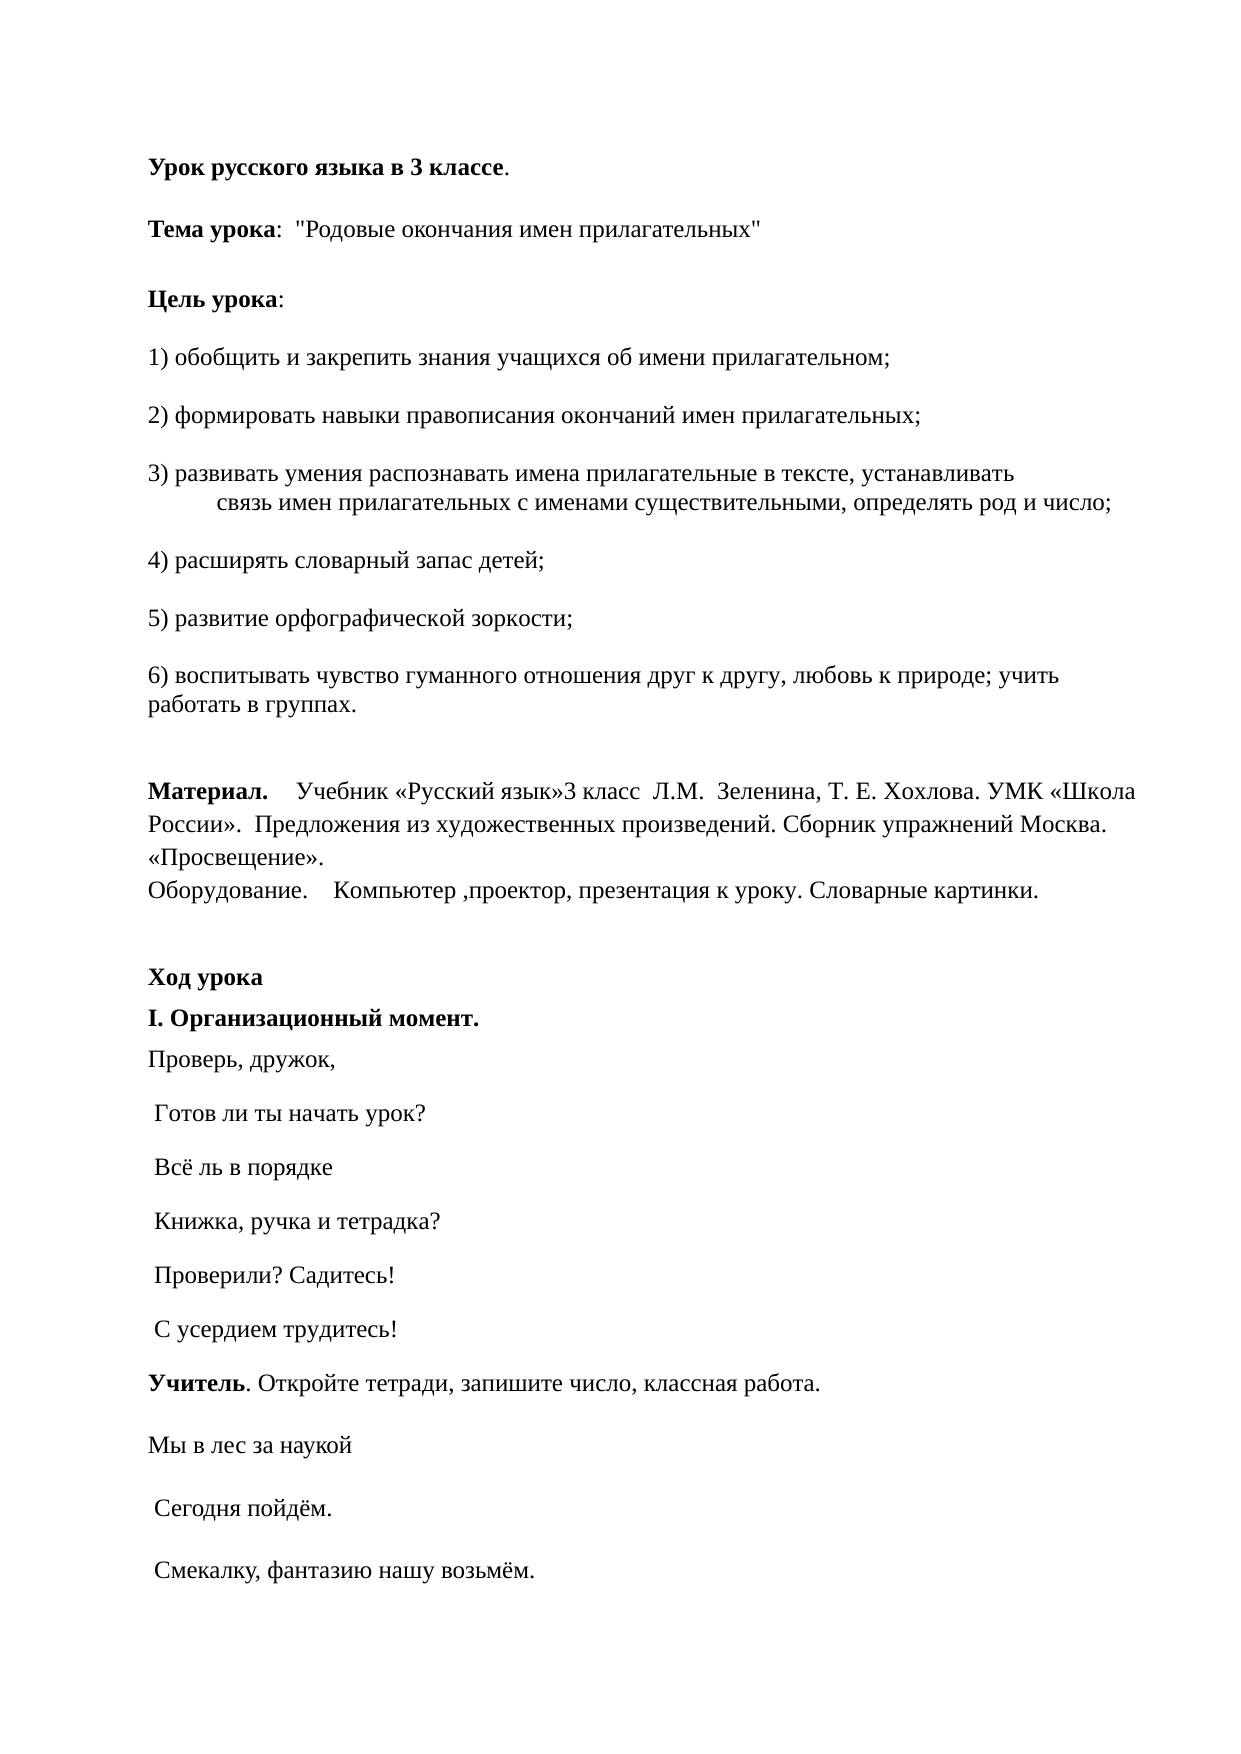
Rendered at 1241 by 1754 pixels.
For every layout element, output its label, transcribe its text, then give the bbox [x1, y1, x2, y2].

text Готов ли ты начать урок? [148, 1098, 1152, 1127]
text 3) развивать умения распознавать имена прилагательные в тексте, устанавливать связь имен прилагательных с именами существительными, определять род и число; [148, 458, 1152, 516]
text Учитель. Откройте тетради, запишите число, классная работа. [148, 1368, 1152, 1396]
text Тема урока: "Родовые окончания имен прилагательных" [148, 193, 1152, 243]
text 2) формировать навыки правописания окончаний имен прилагательных; [148, 400, 1152, 429]
text Материал. Учебник «Русский язык»3 класс Л.М. Зеленина, Т. Е. Хохлова. УМК «Школа России». Предложения из художественных произведений. Сборник упражнений Москва. «Просвещение». [148, 776, 1152, 871]
text Ход урока [148, 962, 1152, 991]
text Цель урока: [148, 284, 1152, 313]
text С усердием трудитесь! [148, 1314, 1152, 1342]
list 5) развитие орфографической зоркости; [148, 603, 1152, 631]
text I. Организационный момент. [148, 1003, 1152, 1032]
text Книжка, ручка и тетрадка? [148, 1206, 1152, 1235]
text Урок русского языка в 3 классе. [148, 131, 1152, 181]
text 6) воспитывать чувство гуманного отношения друг к другу, любовь к природе; учить работать в группах. [148, 661, 1152, 718]
text 4) расширять словарный запас детей; [148, 545, 1152, 573]
text Смекалку, фантазию нашу возьмём. [148, 1534, 1152, 1584]
text Оборудование. Компьютер ,проектор, презентация к уроку. Словарные картинки. [148, 875, 1152, 904]
text Всё ль в порядке [148, 1152, 1152, 1181]
text Проверь, дружок, [148, 1044, 1152, 1073]
text Проверили? Садитесь! [148, 1260, 1152, 1289]
text 1) обобщить и закрепить знания учащихся об имени прилагательном; [148, 342, 1152, 371]
text Мы в лес за наукой [148, 1409, 1152, 1459]
text Сегодня пойдём. [148, 1471, 1152, 1521]
